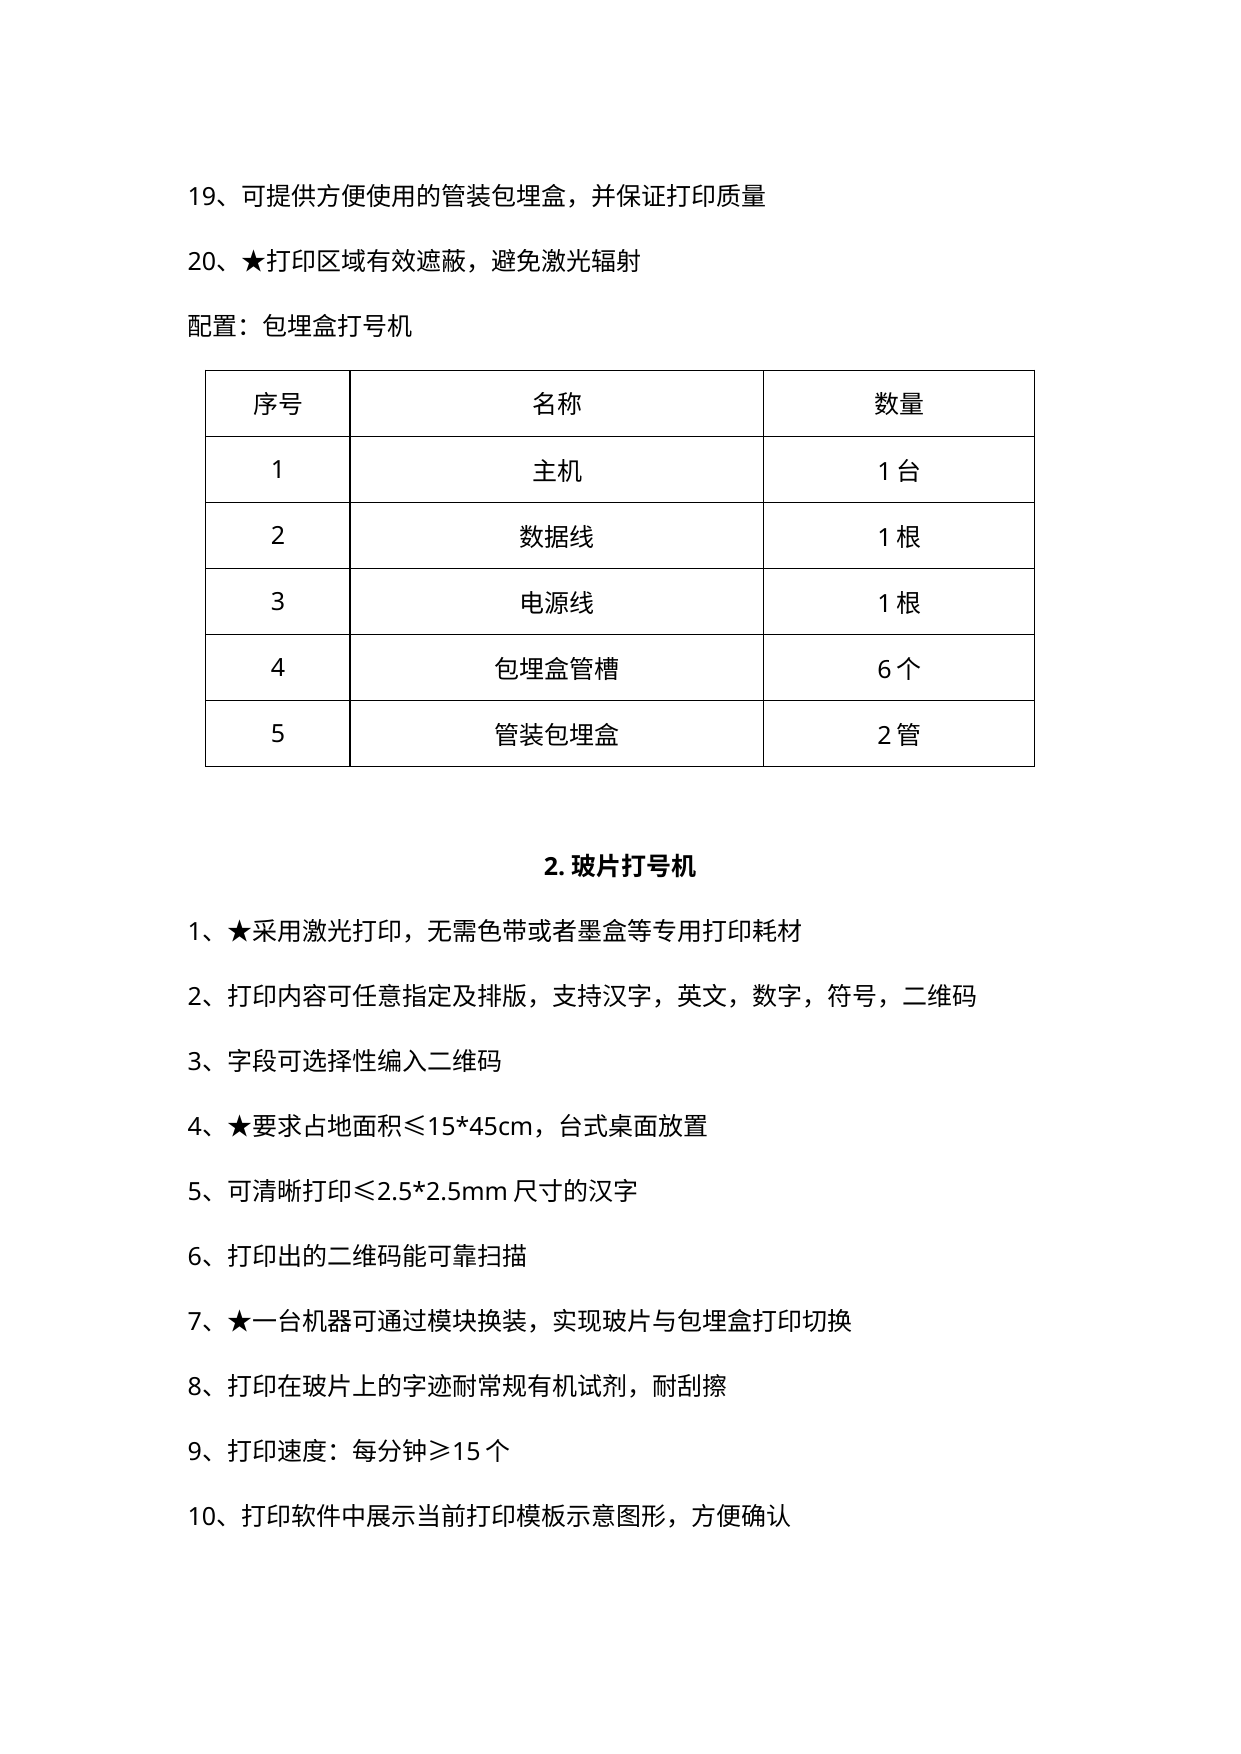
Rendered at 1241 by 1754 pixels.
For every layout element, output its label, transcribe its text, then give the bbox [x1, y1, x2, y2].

text 配置：包埋盒打号机 [187, 292, 1053, 357]
text 7、★一台机器可通过模块换装，实现玻片与包埋盒打印切换 [187, 1287, 1053, 1352]
text 20、★打印区域有效遮蔽，避免激光辐射 [187, 227, 1053, 292]
table_cell 6个 [764, 635, 1034, 700]
table_cell 4 [206, 635, 349, 700]
text 8、打印在玻片上的字迹耐常规有机试剂，耐刮擦 [187, 1352, 1053, 1417]
text 9、打印速度：每分钟≥15个 [187, 1417, 1053, 1482]
table_cell 1台 [764, 437, 1034, 502]
table_header 序号 [206, 371, 349, 436]
text 5、可清晰打印≤2.5*2.5mm尺寸的汉字 [187, 1157, 1053, 1222]
table_cell 电源线 [351, 569, 763, 634]
table_cell 5 [206, 701, 349, 766]
table_cell 主机 [351, 437, 763, 502]
table_cell 管装包埋盒 [351, 701, 763, 766]
text 1、★采用激光打印，无需色带或者墨盒等专用打印耗材 [187, 897, 1053, 962]
text 4、★要求占地面积≤15*45cm，台式桌面放置 [187, 1092, 1053, 1157]
text 19、可提供方便使用的管装包埋盒，并保证打印质量 [187, 162, 1053, 227]
table_header 数量 [764, 371, 1034, 436]
text 6、打印出的二维码能可靠扫描 [187, 1222, 1053, 1287]
table_cell 包埋盒管槽 [351, 635, 763, 700]
table_header 名称 [351, 371, 763, 436]
table_cell 1 [206, 437, 349, 502]
text 2. 玻片打号机 [187, 832, 1053, 897]
table_cell 2 [206, 503, 349, 568]
table_cell 1根 [764, 569, 1034, 634]
text 2、打印内容可任意指定及排版，支持汉字，英文，数字，符号，二维码 [187, 962, 1053, 1027]
table_cell 1根 [764, 503, 1034, 568]
table_cell 2管 [764, 701, 1034, 766]
text 3、字段可选择性编入二维码 [187, 1027, 1053, 1092]
table_cell 数据线 [351, 503, 763, 568]
table_cell 3 [206, 569, 349, 634]
text 10、打印软件中展示当前打印模板示意图形，方便确认 [187, 1482, 1053, 1547]
